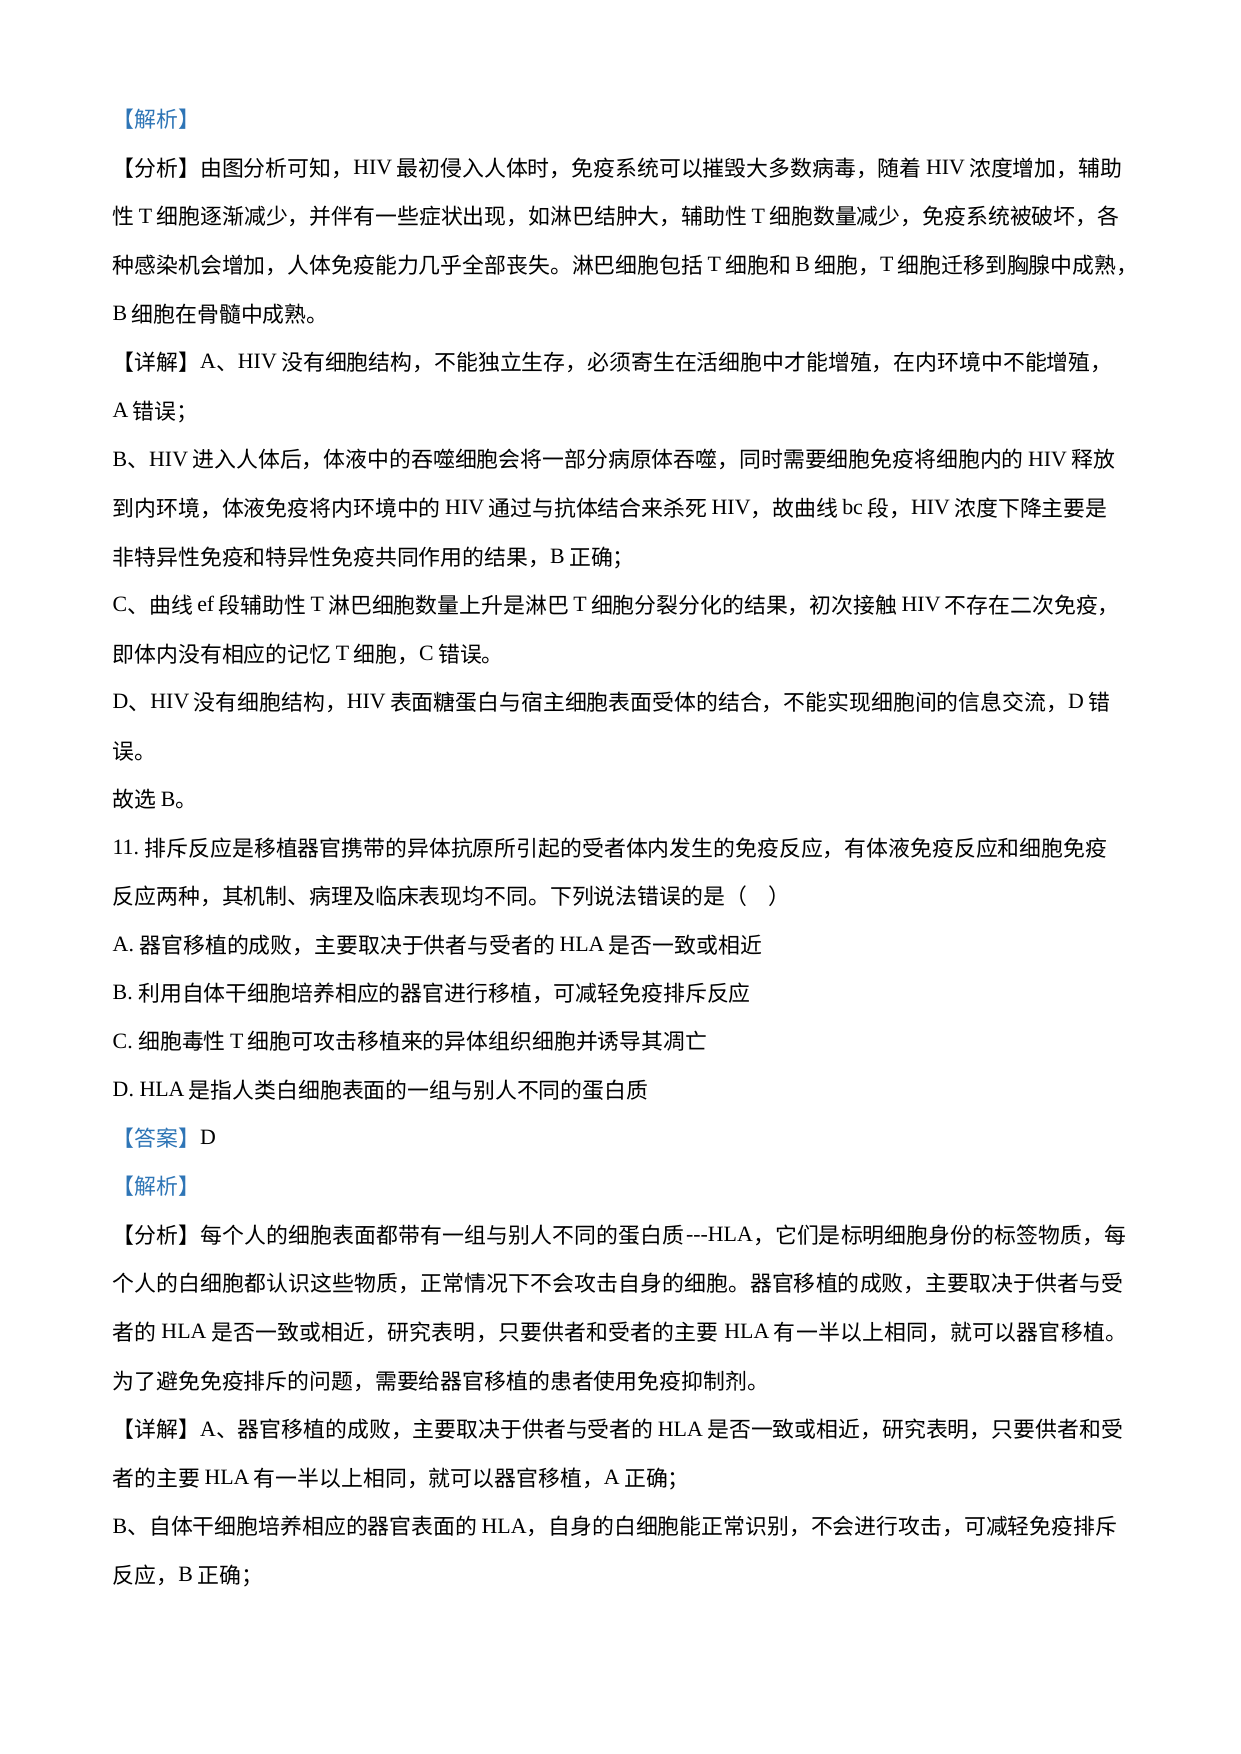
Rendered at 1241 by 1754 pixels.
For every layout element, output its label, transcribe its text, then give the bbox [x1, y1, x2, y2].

text B、HIV进入人体后，体液中的吞噬细胞会将一部分病原体吞噬，同时需要细胞免疫将细胞内的HIV释放到内环境，体液免疫将内环境中的HIV通过与抗体结合来杀死HIV，故曲线bc段，HIV浓度下降主要是非特异性免疫和特异性免疫共同作用的结果，B正确； [112, 442, 1128, 572]
text 【分析】每个人的细胞表面都带有一组与别人不同的蛋白质­---HLA，它们是标明细胞身份的标签物质，每个人的白细胞都认识这些物质，正常情况下不会攻击自身的细胞。器官移植的成败，主要取决于供者与受者的HLA是否一致或相近，研究表明，只要供者和受者的主要HLA有一半以上相同，就可以器官移植。为了避免免疫排斥的问题，需要给器官移植的患者使用免疫抑制剂。 [112, 1217, 1128, 1396]
text 【解析】 [112, 1169, 1128, 1201]
text 11. 排斥反应是移植器官携带的异体抗原所引起的受者体内发生的免疫反应，有体液免疫反应和细胞免疫反应两种，其机制、病理及临床表现均不同。下列说法错误的是（ ） [112, 830, 1128, 911]
text 【详解】A、器官移植的成败，主要取决于供者与受者的HLA是否一致或相近，研究表明，只要供者和受者的主要HLA有一半以上相同，就可以器官移植，A正确； [112, 1412, 1128, 1493]
text 【详解】A、HIV没有细胞结构，不能独立生存，必须寄生在活细胞中才能增殖，在内环境中不能增殖，A错误； [112, 345, 1128, 426]
text 【分析】由图分析可知，HIV最初侵入人体时，免疫系统可以摧毁大多数病毒，随着HIV浓度增加，辅助性T细胞逐渐减少，并伴有一些症状出现，如淋巴结肿大，辅助性T细胞数量减少，免疫系统被破坏，各种感染机会增加，人体免疫能力几乎全部丧失。淋巴细胞包括T细胞和B细胞，T细胞迁移到胸腺中成熟，B细胞在骨髓中成熟。 [112, 150, 1128, 329]
text B、自体干细胞培养相应的器官表面的HLA，自身的白细胞能正常识别，不会进行攻击，可减轻免疫排斥反应，B正确； [112, 1509, 1128, 1590]
text 【解析】 [112, 102, 1128, 134]
text 故选B。 [112, 782, 1128, 814]
text C. 细胞毒性T细胞可攻击移植来的异体组织细胞并诱导其凋亡 [112, 1024, 1128, 1056]
text D. HLA是指人类白细胞表面的一组与别人不同的蛋白质 [112, 1072, 1128, 1105]
text 【答案】D [112, 1121, 1128, 1153]
text D、HIV没有细胞结构，HIV表面糖蛋白与宿主细胞表面受体的结合，不能实现细胞间的信息交流，D错误。 [112, 685, 1128, 766]
text A. 器官移植的成败，主要取决于供者与受者的HLA是否一致或相近 [112, 927, 1128, 960]
text C、曲线ef段辅助性T淋巴细胞数量上升是淋巴T细胞分裂分化的结果，初次接触HIV不存在二次免疫，即体内没有相应的记忆T细胞，C错误。 [112, 588, 1128, 669]
text B. 利用自体干细胞培养相应的器官进行移植，可减轻免疫排斥反应 [112, 976, 1128, 1008]
